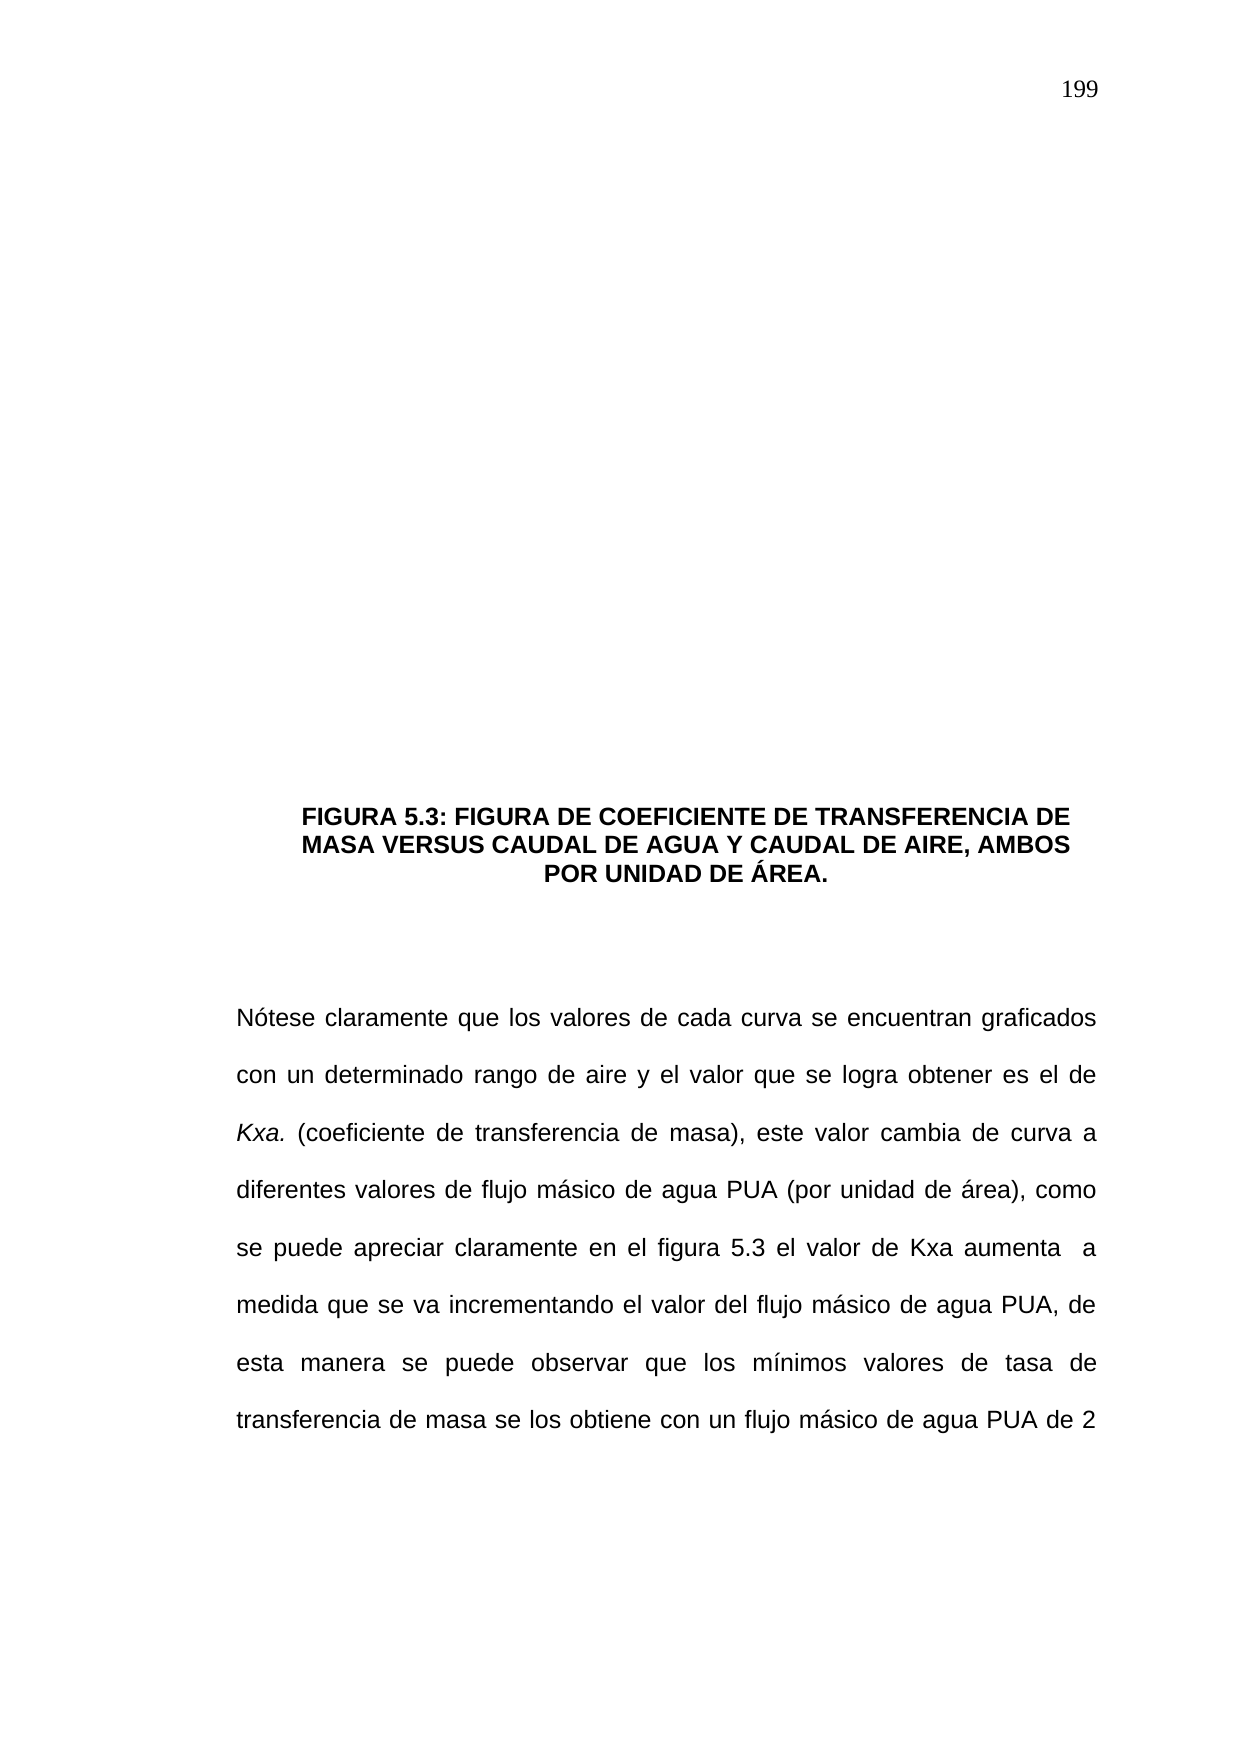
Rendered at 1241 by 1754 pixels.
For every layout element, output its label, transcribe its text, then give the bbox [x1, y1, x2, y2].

text FIGURA 5.3: FIGURA DE COEFICIENTE DE TRANSFERENCIA DE MASA VERSUS CAUDAL DE AGUA Y CAUDAL DE AIRE, AMBOS POR UNIDAD DE ÁREA. [274, 802, 1098, 888]
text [236, 1003, 1098, 1434]
